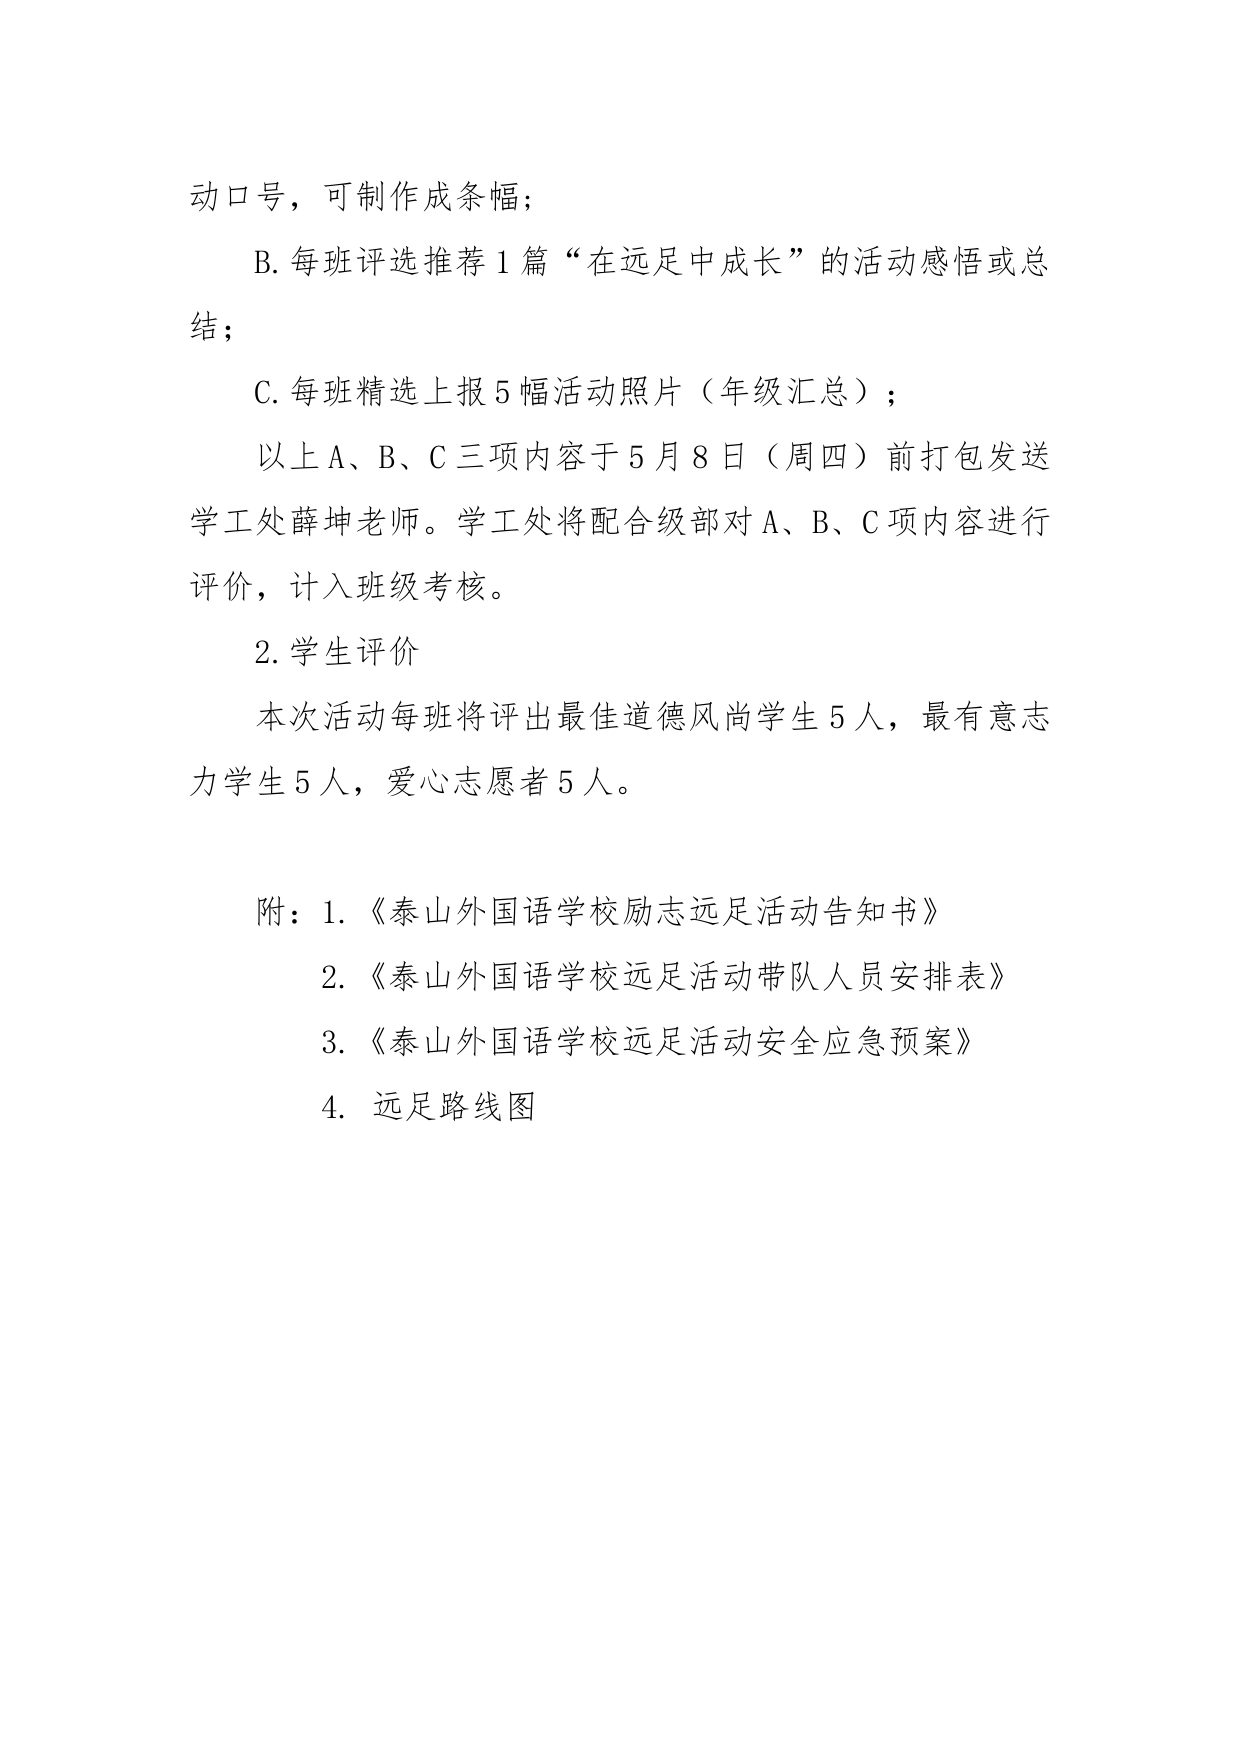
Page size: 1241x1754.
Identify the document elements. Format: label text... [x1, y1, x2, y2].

text 以上A、B、C三项内容于5月8日（周四）前打包发送学工处薛坤老师。学工处将配合级部对A、B、C项内容进行评价，计入班级考核。 [187, 422, 1053, 617]
text 2.学生评价 [187, 617, 1053, 682]
text 附：1.《泰山外国语学校励志远足活动告知书》 [187, 877, 1053, 942]
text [187, 162, 1053, 227]
text 4. 远足路线图 [187, 1072, 1053, 1137]
text B.每班评选推荐1篇“在远足中成长”的活动感悟或总结； [187, 227, 1053, 357]
text 2.《泰山外国语学校远足活动带队人员安排表》 [187, 942, 1053, 1007]
text C.每班精选上报5幅活动照片（年级汇总）； [187, 357, 1053, 422]
text 3.《泰山外国语学校远足活动安全应急预案》 [187, 1007, 1053, 1072]
text 本次活动每班将评出最佳道德风尚学生5人，最有意志力学生5人，爱心志愿者5人。 [187, 682, 1053, 812]
